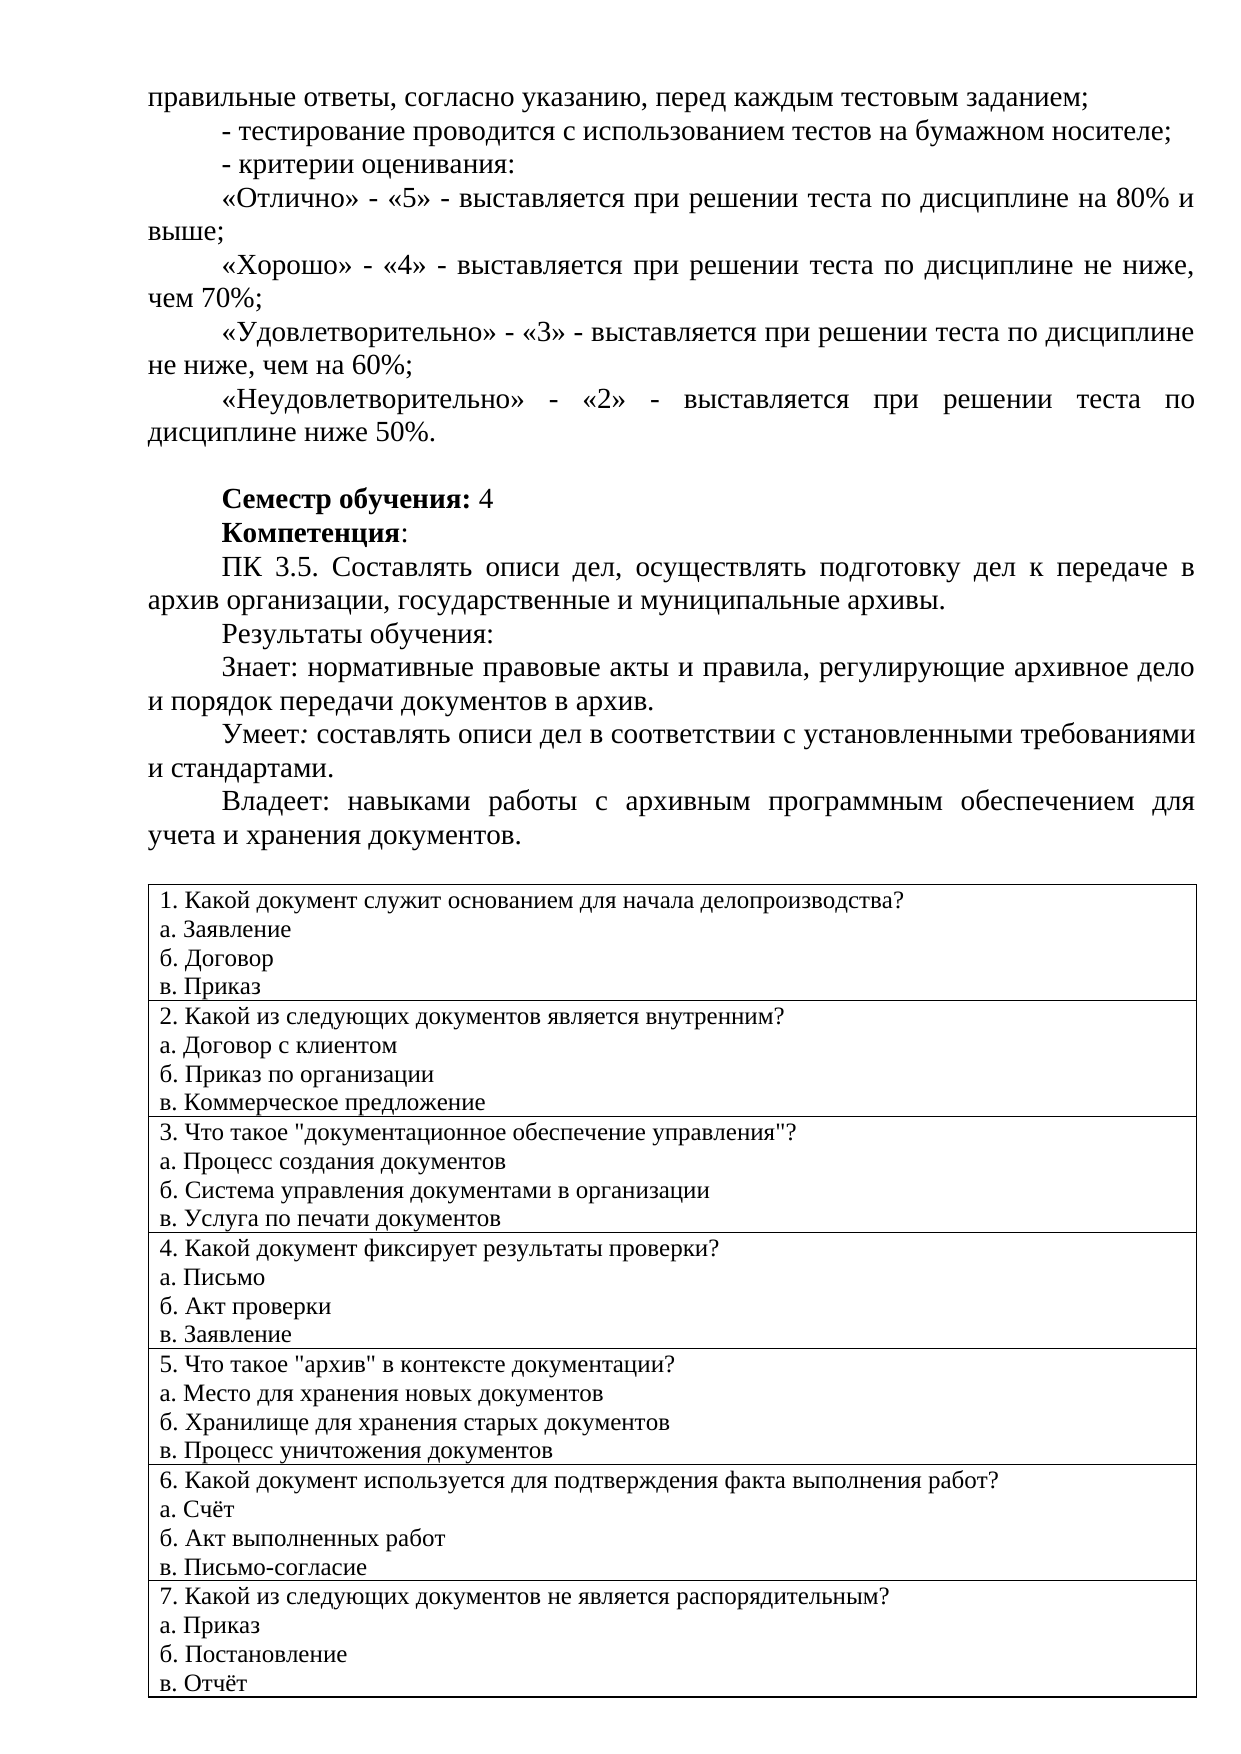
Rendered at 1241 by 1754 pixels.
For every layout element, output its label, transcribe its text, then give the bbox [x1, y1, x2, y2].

text Умеет: составлять описи дел в соответствии с установленными требованиями и стандартами. [148, 716, 1196, 783]
table_cell 3. Что такое "документационное обеспечение управления"? а. Процесс создания документов б. Система управления документами в организации в. Услуга по печати документов [149, 1117, 1196, 1232]
text - тестирование проводится с использованием тестов на бумажном носителе; [148, 113, 1196, 146]
table_cell 2. Какой из следующих документов является внутренним? а. Договор с клиентом б. Приказ по организации в. Коммерческое предложение [149, 1001, 1196, 1116]
text «Удовлетворительно» - «3» - выставляется при решении теста по дисциплине не ниже, чем на 60%; [148, 314, 1196, 381]
table_cell 7. Какой из следующих документов не является распорядительным? а. Приказ б. Постановление в. Отчёт [149, 1581, 1196, 1696]
table_cell 6. Какой документ используется для подтверждения факта выполнения работ? а. Счёт б. Акт выполненных работ в. Письмо-согласие [149, 1465, 1196, 1580]
text «Неудовлетворительно» - «2» - выставляется при решении теста по дисциплине ниже 50%. [148, 381, 1196, 448]
text - критерии оценивания: [148, 146, 1196, 180]
table_header 1. Какой документ служит основанием для начала делопроизводства? а. Заявление б. Договор в. Приказ [149, 885, 1196, 1000]
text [148, 79, 1196, 113]
table_cell 4. Какой документ фиксирует результаты проверки? а. Письмо б. Акт проверки в. Заявление [149, 1233, 1196, 1348]
table_cell 5. Что такое "архив" в контексте документации? а. Место для хранения новых документов б. Хранилище для хранения старых документов в. Процесс уничтожения документов [149, 1349, 1196, 1464]
text Семестр обучения: 4 [148, 482, 1196, 515]
text «Хорошо» - «4» - выставляется при решении теста по дисциплине не ниже, чем 70%; [148, 247, 1196, 314]
text Знает: нормативные правовые акты и правила, регулирующие архивное дело и порядок передачи документов в архив. [148, 649, 1196, 716]
text Результаты обучения: [148, 616, 1196, 649]
text ПК 3.5. Составлять описи дел, осуществлять подготовку дел к передаче в архив организации, государственные и муниципальные архивы. [148, 549, 1196, 616]
text «Отлично» - «5» - выставляется при решении теста по дисциплине на 80% и выше; [148, 180, 1196, 247]
text Компетенция: [148, 515, 1196, 549]
text Владеет: навыками работы с архивным программным обеспечением для учета и хранения документов. [148, 783, 1196, 851]
